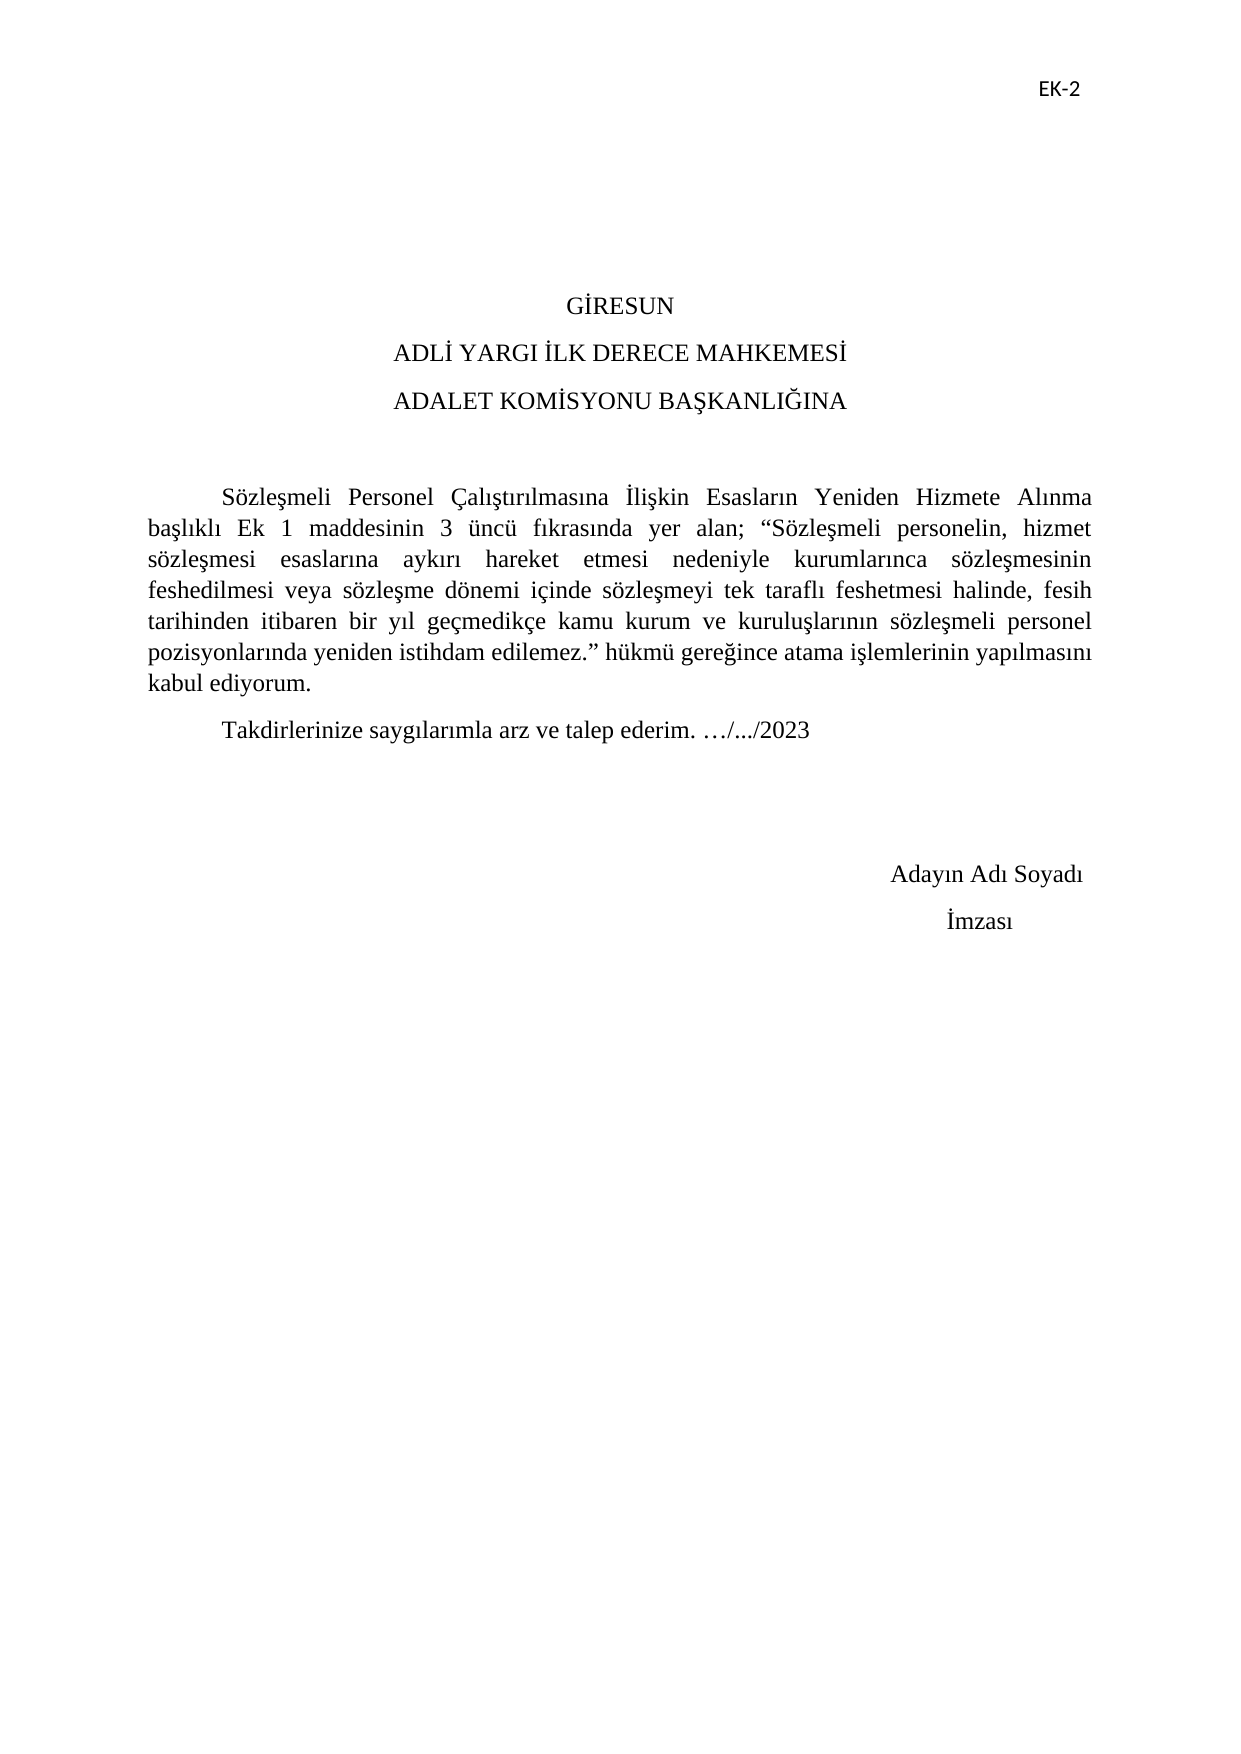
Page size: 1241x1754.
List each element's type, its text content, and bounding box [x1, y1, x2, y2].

text ADALET KOMİSYONU BAŞKANLIĞINA [148, 386, 1093, 415]
text Takdirlerinize saygılarımla arz ve talep ederim. …/.../2023 [148, 716, 1093, 744]
text Sözleşmeli Personel Çalıştırılmasına İlişkin Esasların Yeniden Hizmete Alınma başlıklı Ek 1 maddesinin 3 üncü fıkrasında yer alan; “Sözleşmeli personelin, hizmet sözleşmesi esaslarına aykırı hareket etmesi nedeniyle kurumlarınca sözleşmesinin feshedilmesi veya sözleşme dönemi içinde sözleşmeyi tek taraflı feshetmesi halinde, fesih tarihinden itibaren bir yıl geçmedikçe kamu kurum ve kuruluşlarının sözleşmeli personel pozisyonlarında yeniden istihdam edilemez.” hükmü gereğince atama işlemlerinin yapılmasını kabul ediyorum. [148, 482, 1093, 697]
text Adayın Adı Soyadı [148, 859, 1093, 887]
text İmzası [148, 906, 1093, 935]
text ADLİ YARGI İLK DERECE MAHKEMESİ [148, 338, 1093, 367]
text GİRESUN [148, 291, 1093, 319]
